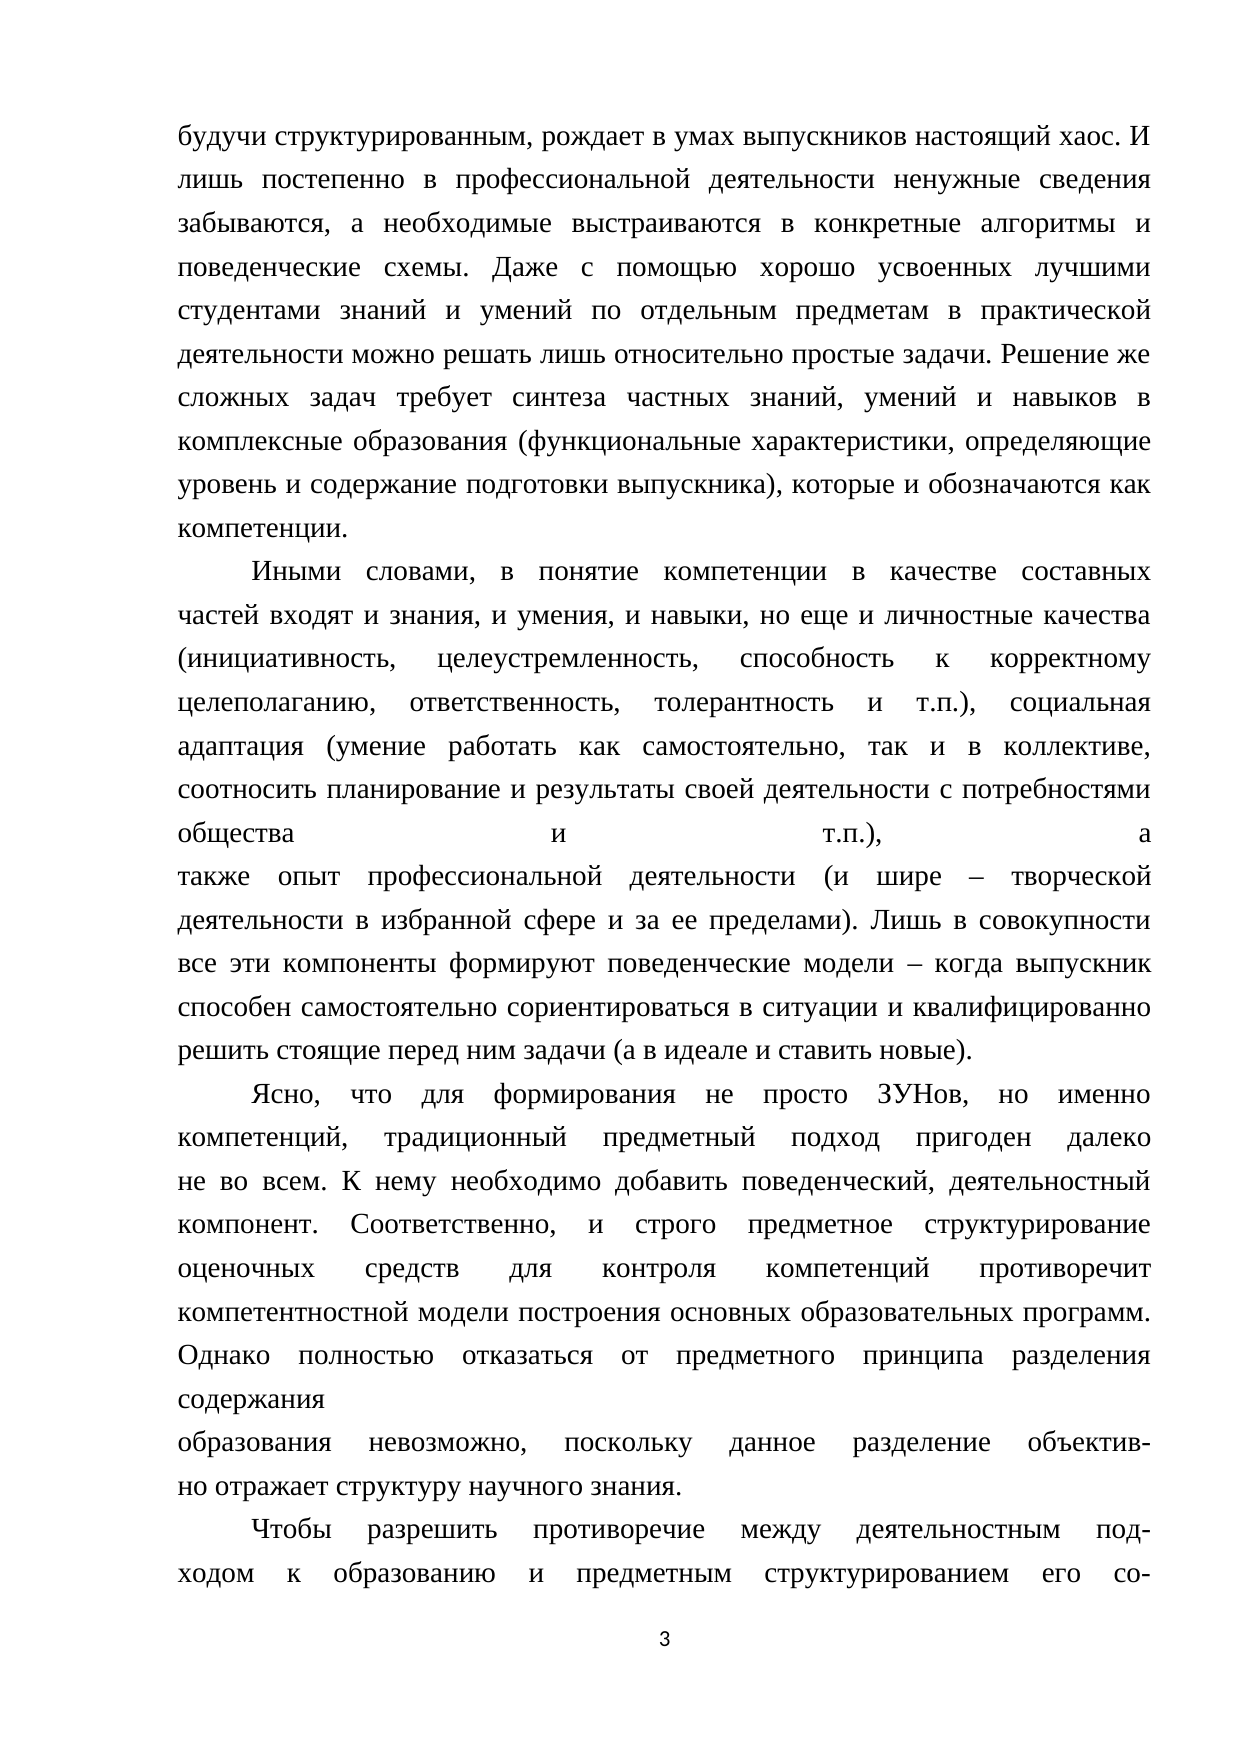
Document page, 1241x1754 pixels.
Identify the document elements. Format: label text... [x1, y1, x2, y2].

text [177, 1511, 1152, 1588]
text Иными словами, в понятие компетенции в качестве составных частей входят и знания, и умения, и навыки, но еще и личностные качества (инициативность, целеустремленность, способность к корректному целеполаганию, ответственность, толерантность и т.п.), социальная адаптация (умение работать как самостоятельно, так и в коллективе, соотносить планирование и результаты своей деятельности с потребностями общества и т.п.), а также опыт профессиональной деятельности (и шире – творческой деятельности в избранной сфере и за ее пределами). Лишь в совокупности все эти компоненты формируют поведенческие модели – когда выпускник способен самостоятельно сориентироваться в ситуации и квалифицированно решить стоящие перед ним задачи (а в идеале и ставить новые). [177, 553, 1152, 1066]
text Ясно, что для формирования не просто ЗУНов, но именно компетенций, традиционный предметный подход пригоден далеко не во всем. К нему необходимо добавить поведенческий, деятельностный компонент. Соответственно, и строго предметное структурирование оценочных средств для контроля компетенций противоречит компетентностной модели построения основных образовательных программ. Однако полностью отказаться от предметного принципа разделения содержания образования невозможно, поскольку данное разделение объектив- но отражает структуру научного знания. [177, 1076, 1152, 1501]
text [177, 118, 1152, 543]
